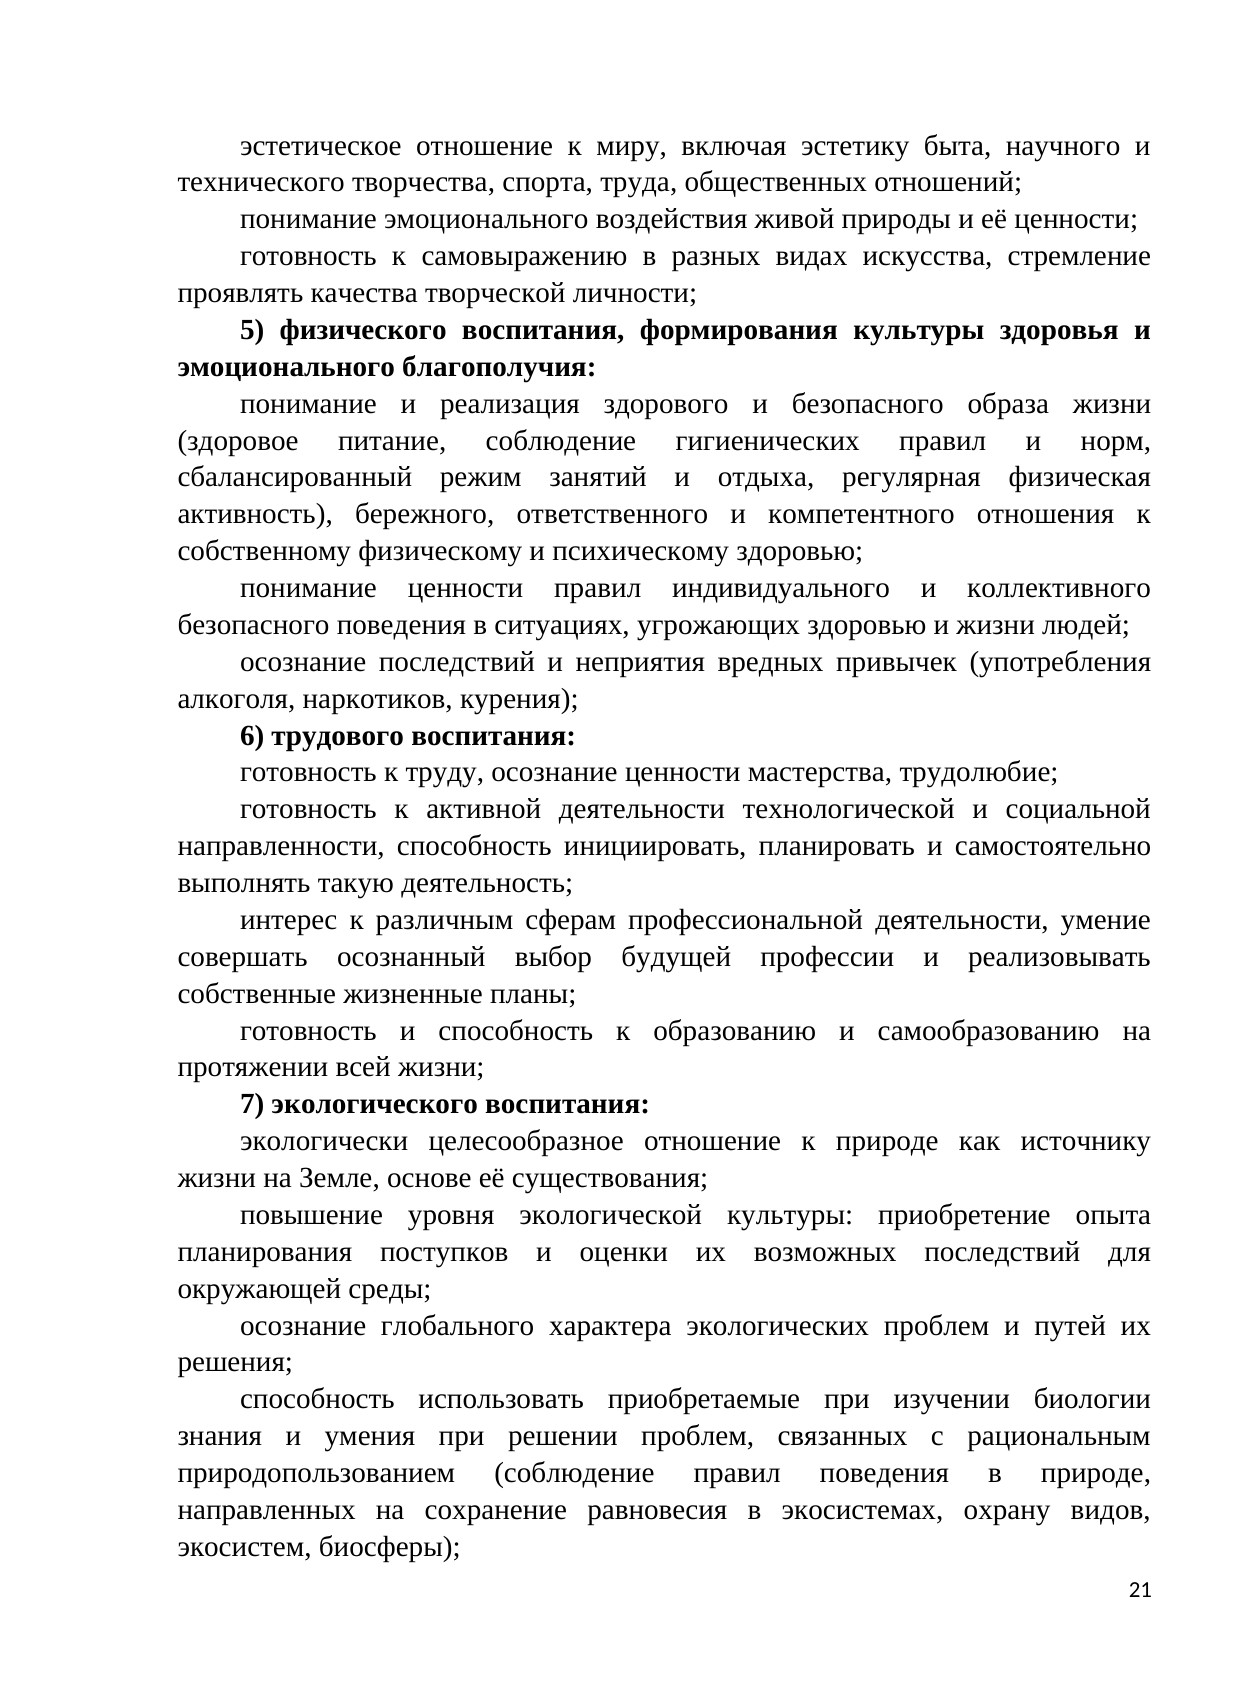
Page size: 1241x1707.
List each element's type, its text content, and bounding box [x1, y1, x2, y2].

text готовность к труду, осознание ценности мастерства, трудолюбие; [177, 754, 1152, 788]
text готовность и способность к образованию и самообразованию на протяжении всей жизни; [177, 1013, 1152, 1083]
text понимание ценности правил индивидуального и коллективного безопасного поведения в ситуациях, угрожающих здоровью и жизни людей; [177, 570, 1152, 641]
text эстетическое отношение к миру, включая эстетику быта, научного и технического творчества, спорта, труда, общественных отношений; [177, 128, 1152, 198]
text 7) экологического воспитания: [177, 1086, 1152, 1120]
text повышение уровня экологической культуры: приобретение опыта планирования поступков и оценки их возможных последствий для окружающей среды; [177, 1197, 1152, 1304]
text экологически целесообразное отношение к природе как источнику жизни на Земле, основе её существования; [177, 1123, 1152, 1194]
text 5) физического воспитания, формирования культуры здоровья и эмоционального благополучия: [177, 312, 1152, 382]
text готовность к самовыражению в разных видах искусства, стремление проявлять качества творческой личности; [177, 238, 1152, 309]
text способность использовать приобретаемые при изучении биологии знания и умения при решении проблем, связанных с рациональным природопользованием (соблюдение правил поведения в природе, направленных на сохранение равновесия в экосистемах, охрану видов, экосистем, биосферы); [177, 1381, 1152, 1562]
text осознание глобального характера экологических проблем и путей их решения; [177, 1308, 1152, 1378]
text интерес к различным сферам профессиональной деятельности, умение совершать осознанный выбор будущей профессии и реализовывать собственные жизненные планы; [177, 902, 1152, 1009]
text понимание эмоционального воздействия живой природы и её ценности; [177, 201, 1152, 235]
text понимание и реализация здорового и безопасного образа жизни (здоровое питание, соблюдение гигиенических правил и норм, сбалансированный режим занятий и отдыха, регулярная физическая активность), бережного, ответственного и компетентного отношения к собственному физическому и психическому здоровью; [177, 386, 1152, 567]
text готовность к активной деятельности технологической и социальной направленности, способность инициировать, планировать и самостоятельно выполнять такую деятельность; [177, 791, 1152, 899]
text 6) трудового воспитания: [177, 718, 1152, 751]
text осознание последствий и неприятия вредных привычек (употребления алкоголя, наркотиков, курения); [177, 644, 1152, 714]
